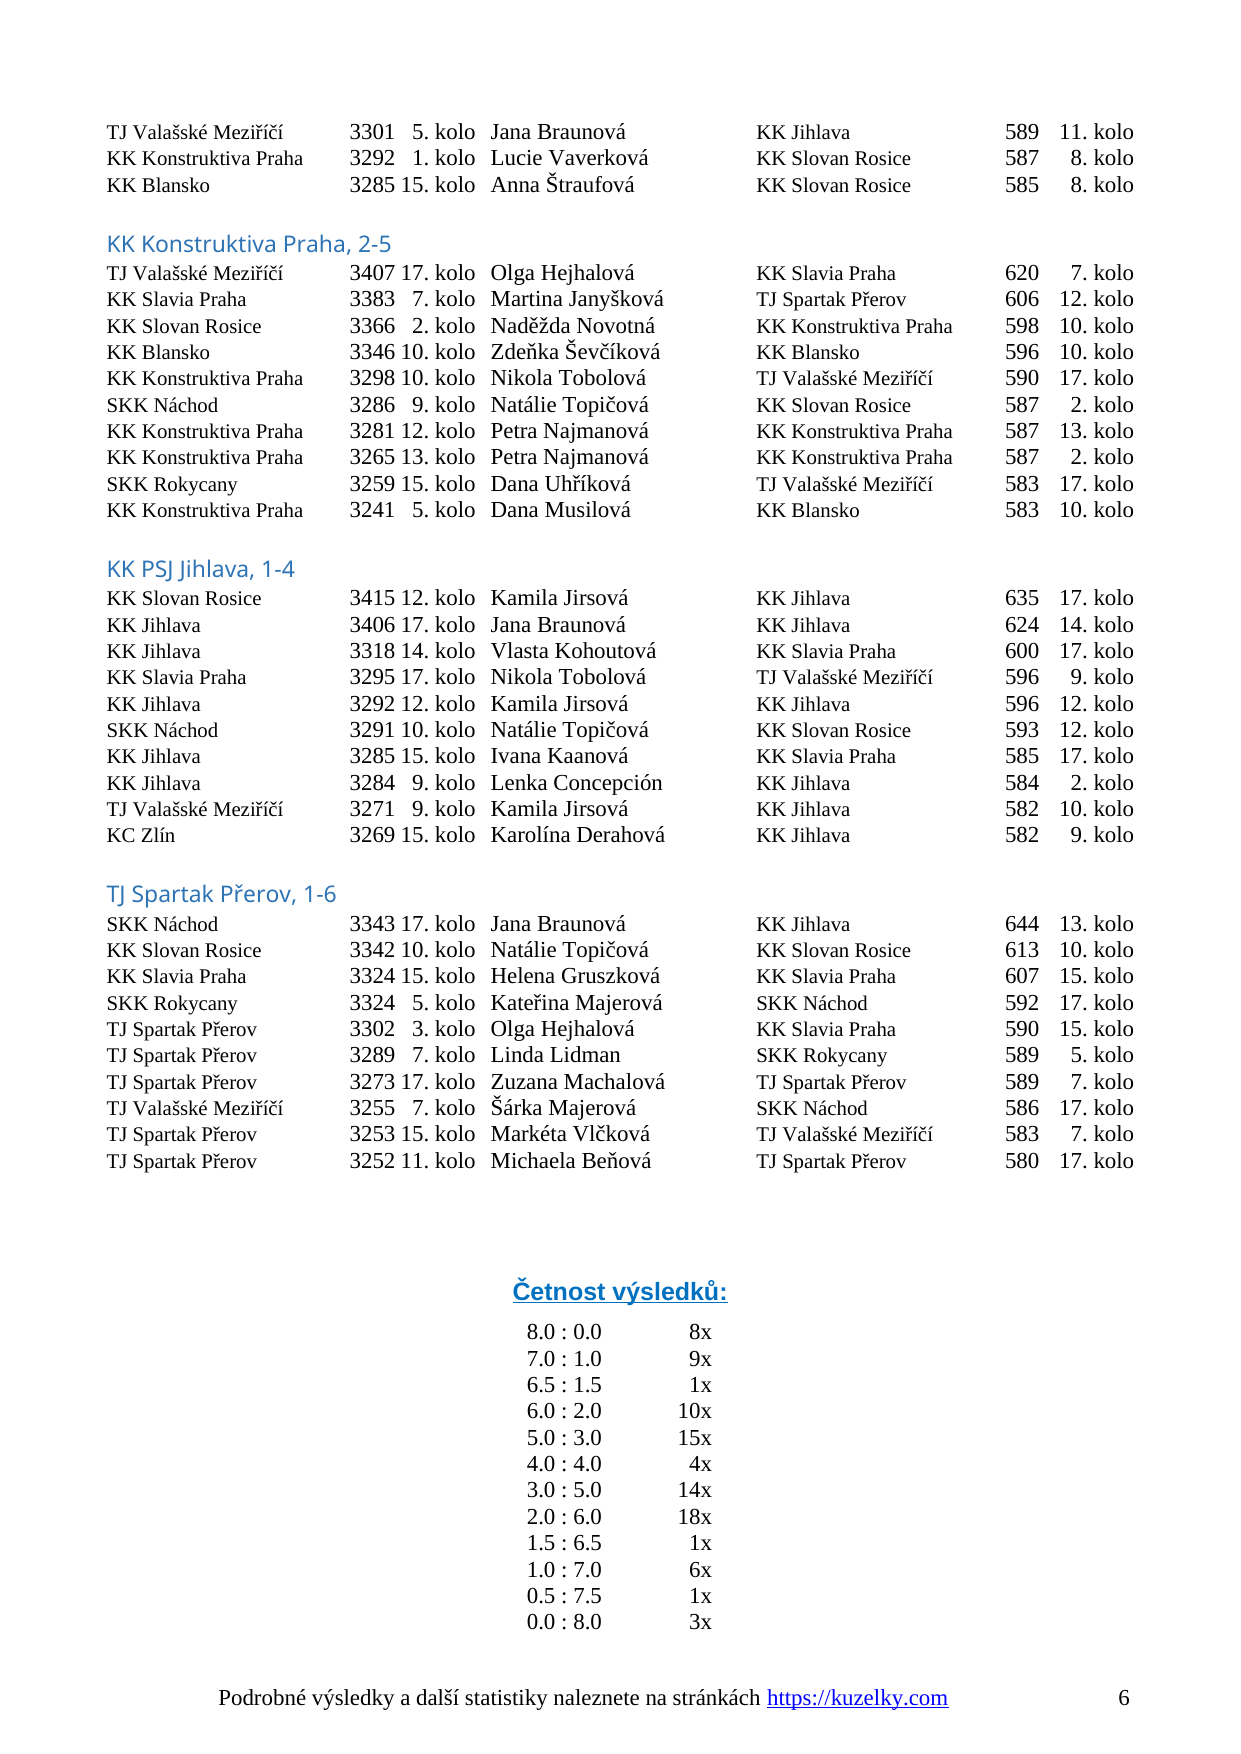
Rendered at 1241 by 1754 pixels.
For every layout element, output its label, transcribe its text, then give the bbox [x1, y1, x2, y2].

text KK Blansko 3285 15. kolo Anna Štraufová KK Slovan Rosice 585 8. kolo [106, 171, 1134, 197]
text SKK Rokycany 3259 15. kolo Dana Uhříková TJ Valašské Meziříčí 583 17. kolo [106, 470, 1134, 496]
text KK Slavia Praha 3324 15. kolo Helena Gruszková KK Slavia Praha 607 15. kolo [106, 962, 1134, 989]
text SKK Rokycany 3324 5. kolo Kateřina Majerová SKK Náchod 592 17. kolo [106, 989, 1134, 1015]
text TJ Valašské Meziříčí 3301 5. kolo Jana Braunová KK Jihlava 589 11. kolo [106, 118, 1134, 144]
subtitle TJ Spartak Přerov, 1-6 [106, 878, 1134, 909]
text 0.0 : 8.0 3x [106, 1608, 1134, 1635]
text TJ Spartak Přerov 3289 7. kolo Linda Lidman SKK Rokycany 589 5. kolo [106, 1041, 1134, 1068]
text 6.5 : 1.5 1x [106, 1371, 1134, 1397]
text TJ Valašské Meziříčí 3407 17. kolo Olga Hejhalová KK Slavia Praha 620 7. kolo [106, 259, 1134, 285]
text KK Jihlava 3292 12. kolo Kamila Jirsová KK Jihlava 596 12. kolo [106, 690, 1134, 716]
text SKK Náchod 3291 10. kolo Natálie Topičová KK Slovan Rosice 593 12. kolo [106, 716, 1134, 742]
text TJ Valašské Meziříčí 3271 9. kolo Kamila Jirsová KK Jihlava 582 10. kolo [106, 795, 1134, 821]
text 1.5 : 6.5 1x [106, 1529, 1134, 1556]
text 1.0 : 7.0 6x [106, 1556, 1134, 1582]
text 3.0 : 5.0 14x [106, 1477, 1134, 1503]
text 2.0 : 6.0 18x [106, 1503, 1134, 1529]
subtitle KK Konstruktiva Praha, 2-5 [106, 228, 1134, 259]
text KK Jihlava 3318 14. kolo Vlasta Kohoutová KK Slavia Praha 600 17. kolo [106, 637, 1134, 663]
text KK Jihlava 3285 15. kolo Ivana Kaanová KK Slavia Praha 585 17. kolo [106, 742, 1134, 769]
text KK Konstruktiva Praha 3281 12. kolo Petra Najmanová KK Konstruktiva Praha 587 13. kolo [106, 417, 1134, 443]
text KK Konstruktiva Praha 3298 10. kolo Nikola Tobolová TJ Valašské Meziříčí 590 17. kolo [106, 364, 1134, 391]
text Četnost výsledků: [94, 1277, 1145, 1306]
text KK Konstruktiva Praha 3292 1. kolo Lucie Vaverková KK Slovan Rosice 587 8. kolo [106, 144, 1134, 171]
text KK Slavia Praha 3295 17. kolo Nikola Tobolová TJ Valašské Meziříčí 596 9. kolo [106, 663, 1134, 690]
text TJ Valašské Meziříčí 3255 7. kolo Šárka Majerová SKK Náchod 586 17. kolo [106, 1094, 1134, 1120]
text KK Slovan Rosice 3415 12. kolo Kamila Jirsová KK Jihlava 635 17. kolo [106, 584, 1134, 611]
text KK Konstruktiva Praha 3265 13. kolo Petra Najmanová KK Konstruktiva Praha 587 2. kolo [106, 443, 1134, 470]
text KK Slovan Rosice 3342 10. kolo Natálie Topičová KK Slovan Rosice 613 10. kolo [106, 936, 1134, 962]
text SKK Náchod 3286 9. kolo Natálie Topičová KK Slovan Rosice 587 2. kolo [106, 391, 1134, 417]
text SKK Náchod 3343 17. kolo Jana Braunová KK Jihlava 644 13. kolo [106, 909, 1134, 936]
text 0.5 : 7.5 1x [106, 1582, 1134, 1608]
text TJ Spartak Přerov 3252 11. kolo Michaela Beňová TJ Spartak Přerov 580 17. kolo [106, 1147, 1134, 1173]
text KK Blansko 3346 10. kolo Zdeňka Ševčíková KK Blansko 596 10. kolo [106, 338, 1134, 364]
text TJ Spartak Přerov 3253 15. kolo Markéta Vlčková TJ Valašské Meziříčí 583 7. kolo [106, 1120, 1134, 1147]
text 5.0 : 3.0 15x [106, 1424, 1134, 1450]
text KK Konstruktiva Praha 3241 5. kolo Dana Musilová KK Blansko 583 10. kolo [106, 496, 1134, 522]
text KK Jihlava 3284 9. kolo Lenka Concepción KK Jihlava 584 2. kolo [106, 769, 1134, 795]
text TJ Spartak Přerov 3273 17. kolo Zuzana Machalová TJ Spartak Přerov 589 7. kolo [106, 1068, 1134, 1094]
text 4.0 : 4.0 4x [106, 1450, 1134, 1477]
text KC Zlín 3269 15. kolo Karolína Derahová KK Jihlava 582 9. kolo [106, 821, 1134, 848]
subtitle KK PSJ Jihlava, 1-4 [106, 553, 1134, 584]
text KK Jihlava 3406 17. kolo Jana Braunová KK Jihlava 624 14. kolo [106, 611, 1134, 637]
text 8.0 : 0.0 8x [106, 1318, 1134, 1345]
text 7.0 : 1.0 9x [106, 1345, 1134, 1371]
text KK Slovan Rosice 3366 2. kolo Naděžda Novotná KK Konstruktiva Praha 598 10. kolo [106, 312, 1134, 338]
text TJ Spartak Přerov 3302 3. kolo Olga Hejhalová KK Slavia Praha 590 15. kolo [106, 1015, 1134, 1041]
text 6.0 : 2.0 10x [106, 1397, 1134, 1424]
text KK Slavia Praha 3383 7. kolo Martina Janyšková TJ Spartak Přerov 606 12. kolo [106, 285, 1134, 312]
